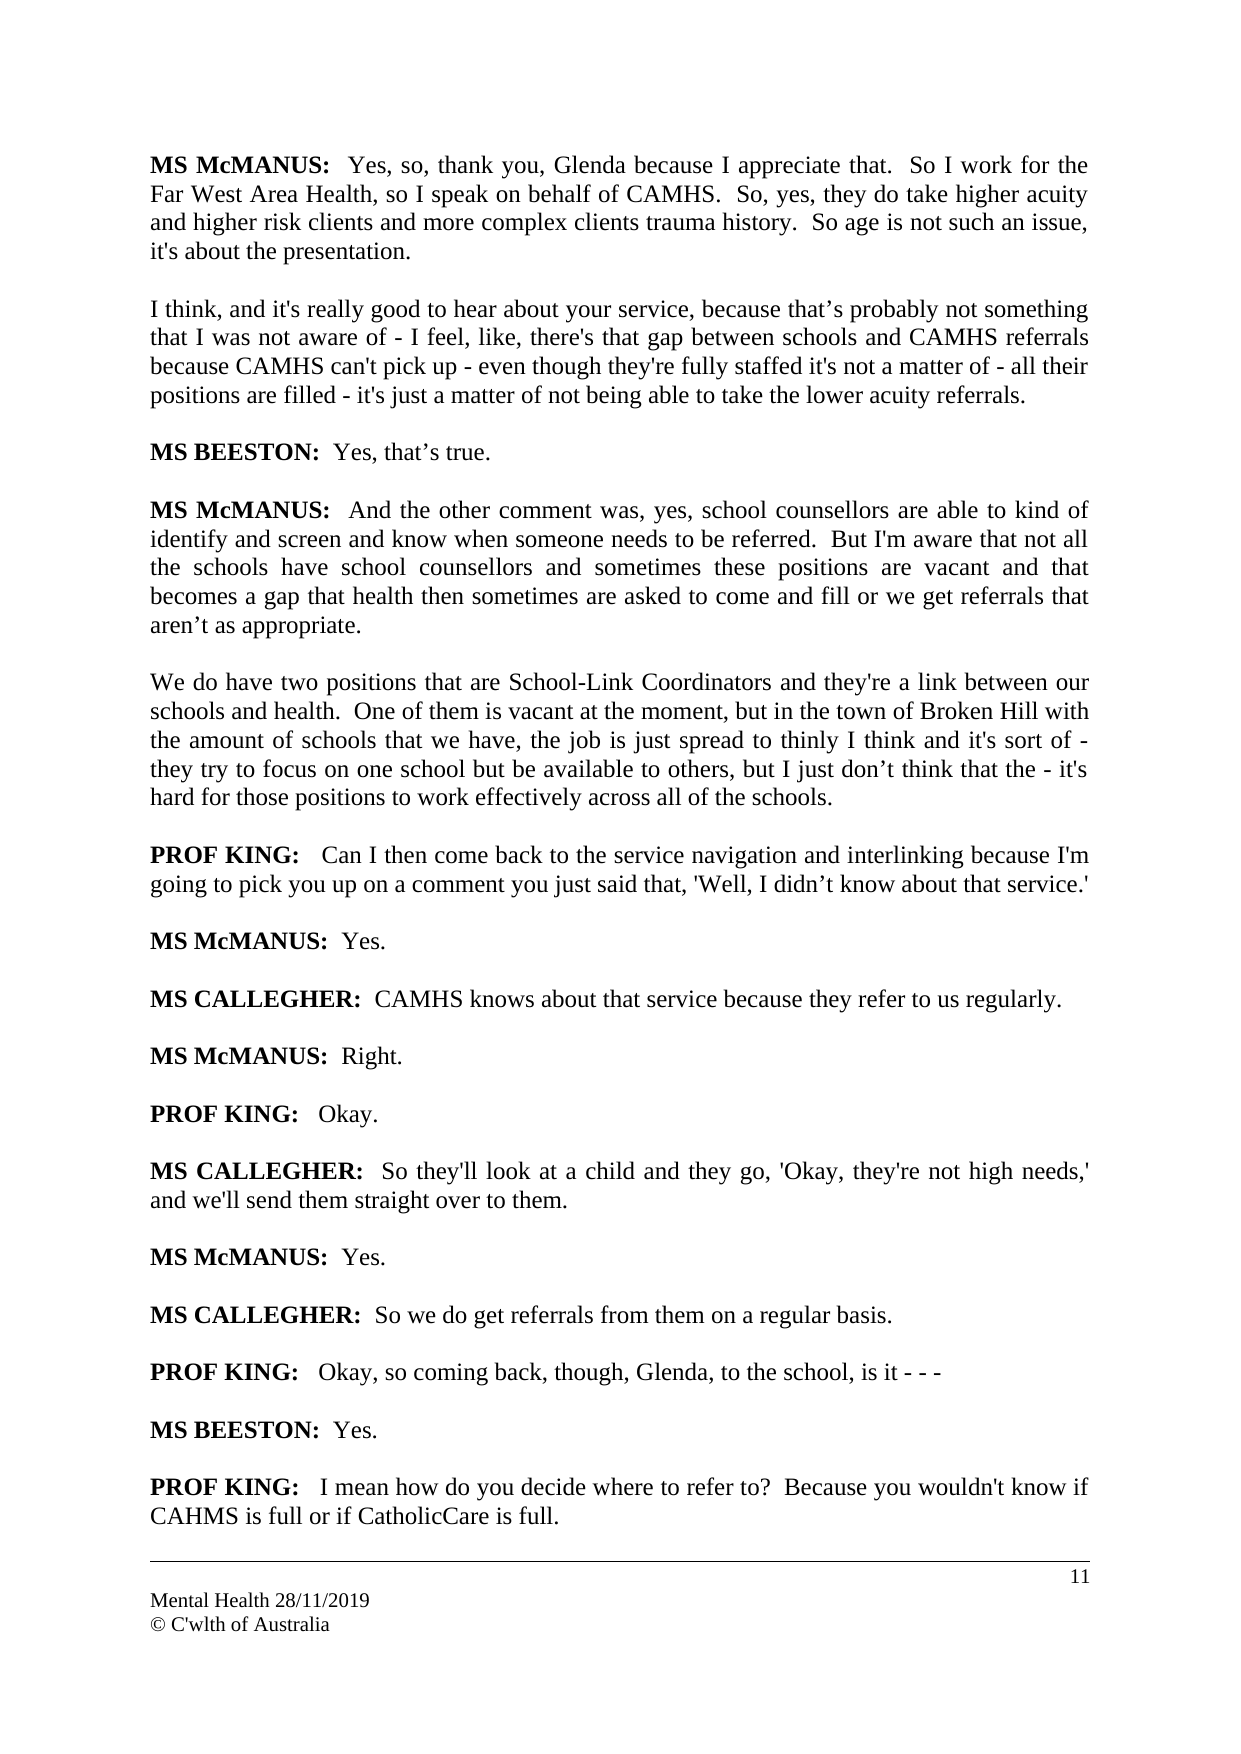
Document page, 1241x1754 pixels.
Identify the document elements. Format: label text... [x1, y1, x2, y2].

text PROF KING: Can I then come back to the service navigation and interlinking because I'm going to pick you up on a comment you just said that, 'Well, I didn’t know about that service.' [150, 840, 1090, 897]
text MS McMANUS: Yes. [150, 926, 1090, 955]
text PROF KING: Okay. [150, 1099, 1090, 1127]
text MS CALLEGHER: So we do get referrals from them on a regular basis. [150, 1300, 1090, 1329]
text MS McMANUS: Yes. [150, 1242, 1090, 1271]
text MS CALLEGHER: So they'll look at a child and they go, 'Okay, they're not high needs,' and we'll send them straight over to them. [150, 1156, 1090, 1214]
text I think, and it's really good to hear about your service, because that’s probably not something that I was not aware of - I feel, like, there's that gap between schools and CAMHS referrals because CAMHS can't pick up - even though they're fully staffed it's not a matter of - all their positions are filled - it's just a matter of not being able to take the lower acuity referrals. [150, 294, 1090, 409]
text MS CALLEGHER: CAMHS knows about that service because they refer to us regularly. [150, 984, 1090, 1012]
text MS BEESTON: Yes, that’s true. [150, 437, 1090, 466]
text MS McMANUS: Yes, so, thank you, Glenda because I appreciate that. So I work for the Far West Area Health, so I speak on behalf of CAMHS. So, yes, they do take higher acuity and higher risk clients and more complex clients trauma history. So age is not such an issue, it's about the presentation. [150, 150, 1090, 265]
text PROF KING: Okay, so coming back, though, Glenda, to the school, is it - - - [150, 1357, 1090, 1386]
text MS BEESTON: Yes. [150, 1415, 1090, 1444]
text MS McMANUS: Right. [150, 1041, 1090, 1070]
text PROF KING: I mean how do you decide where to refer to? Because you wouldn't know if CAHMS is full or if CatholicCare is full. [150, 1472, 1090, 1530]
text We do have two positions that are School-Link Coordinators and they're a link between our schools and health. One of them is vacant at the moment, but in the town of Broken Hill with the amount of schools that we have, the job is just spread to thinly I think and it's sort of - they try to focus on one school but be available to others, but I just don’t think that the - it's hard for those positions to work effectively across all of the schools. [150, 667, 1090, 811]
text MS McMANUS: And the other comment was, yes, school counsellors are able to kind of identify and screen and know when someone needs to be referred. But I'm aware that not all the schools have school counsellors and sometimes these positions are vacant and that becomes a gap that health then sometimes are asked to come and fill or we get referrals that aren’t as appropriate. [150, 495, 1090, 639]
